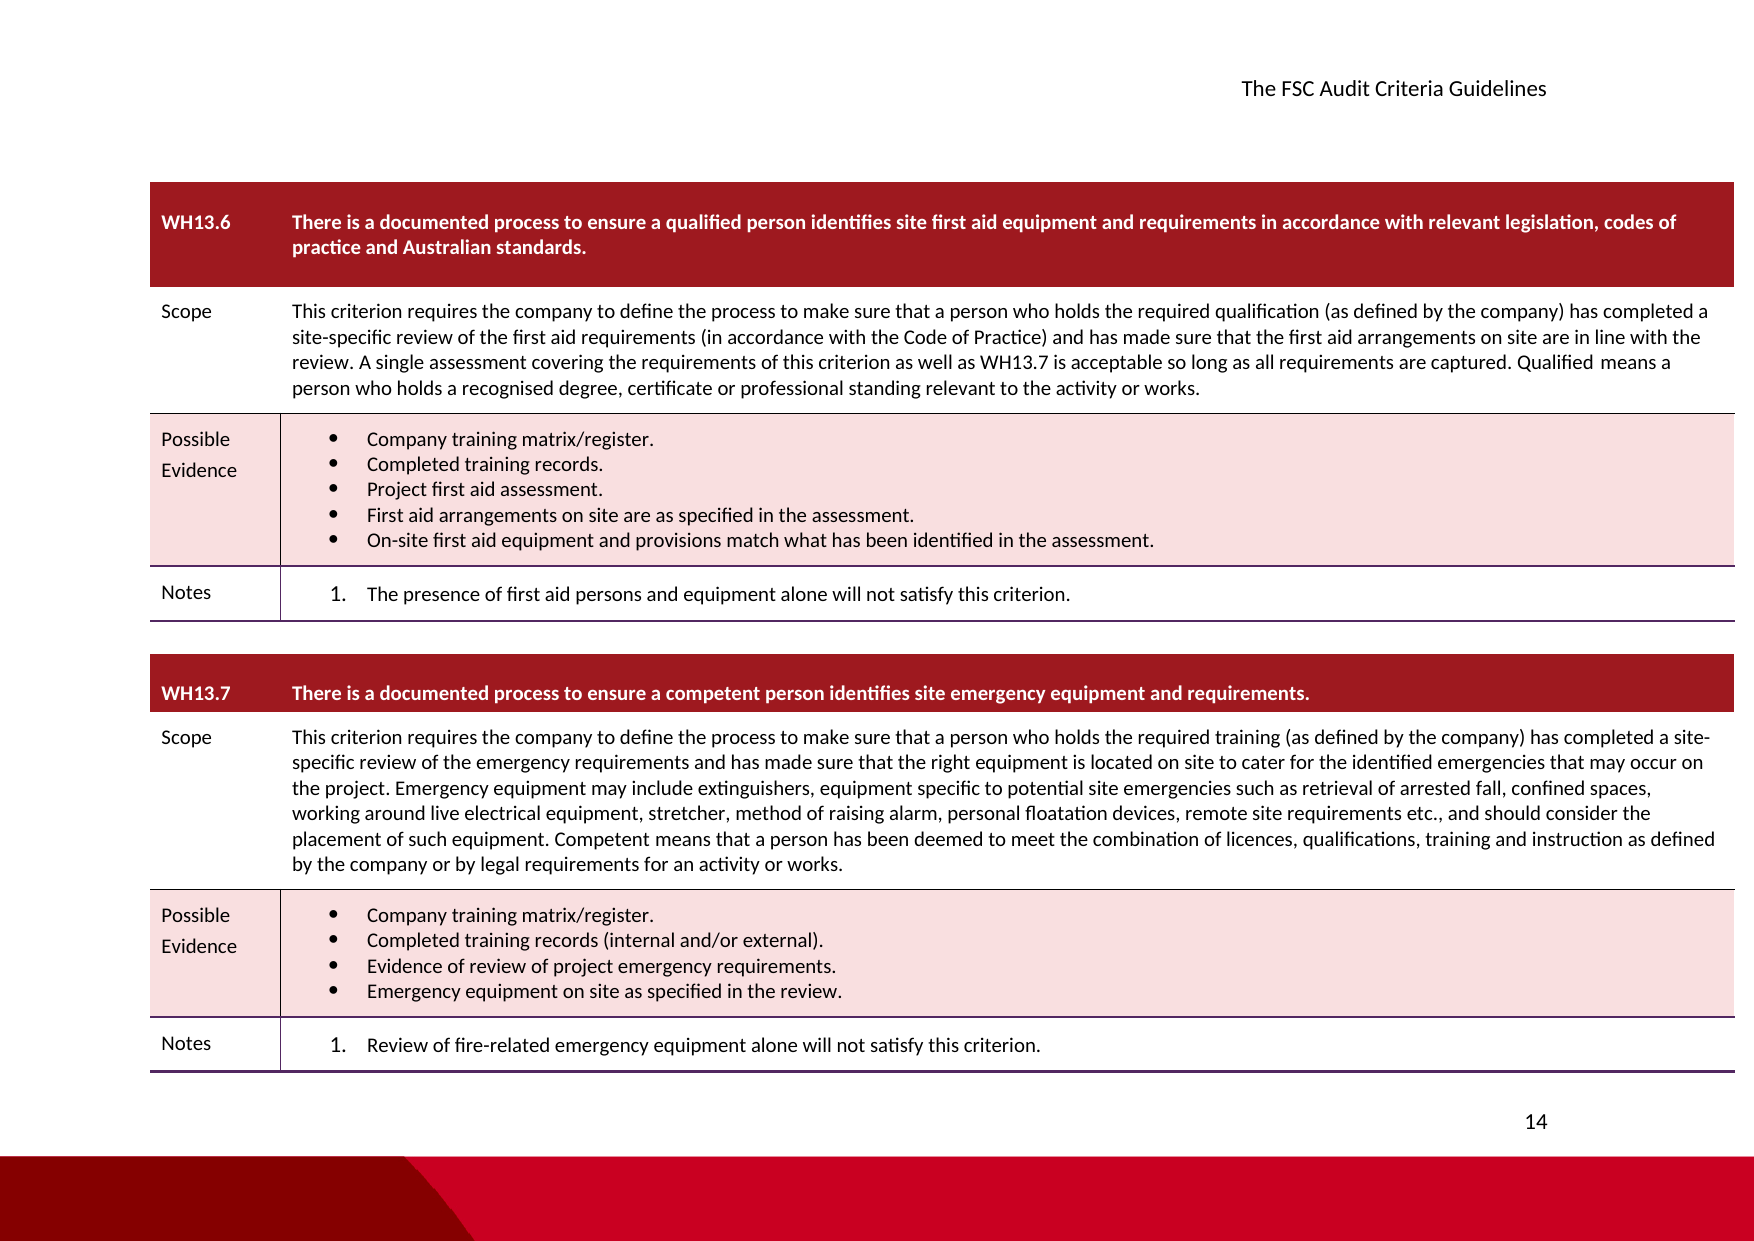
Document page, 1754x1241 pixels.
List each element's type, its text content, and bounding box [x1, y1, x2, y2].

table_cell Notes [150, 567, 280, 619]
table_cell This criterion requires the company to define the process to make sure that a person who holds the required training (as defined by the company) has completed a site-specific review of the emergency requirements and has made sure that the right equipment is located on site to cater for the identified emergencies that may occur on the project. Emergency equipment may include extinguishers, equipment specific to potential site emergencies such as retrieval of arrested fall, confined spaces, working around live electrical equipment, stretcher, method of raising alarm, personal floatation devices, remote site requirements etc., and should consider the placement of such equipment. Competent means that a person has been deemed to meet the combination of licences, qualifications, training and instruction as defined by the company or by legal requirements for an activity or works. [281, 712, 1734, 889]
table_cell Company training matrix/register. Completed training records. Project first aid assessment. First aid arrangements on site are as specified in the assessment. On-site first aid equipment and provisions match what has been identified in the assessment. [281, 414, 1734, 565]
table_header There is a documented process to ensure a qualified person identifies site first aid equipment and requirements in accordance with relevant legislation, codes of practice and Australian standards. [281, 182, 1734, 287]
table_cell Scope [150, 287, 281, 413]
table_cell This criterion requires the company to define the process to make sure that a person who holds the required qualification (as defined by the company) has completed a site-specific review of the first aid requirements (in accordance with the Code of Practice) and has made sure that the first aid arrangements on site are in line with the review. A single assessment covering the requirements of this criterion as well as WH13.7 is acceptable so long as all requirements are captured. Qualified means a person who holds a recognised degree, certificate or professional standing relevant to the activity or works. [281, 287, 1734, 413]
table_cell Notes [150, 1018, 280, 1070]
table_header There is a documented process to ensure a competent person identifies site emergency equipment and requirements. [281, 654, 1734, 712]
table_cell Possible Evidence [150, 890, 280, 1016]
picture [0, 1156, 1754, 1241]
table_cell Scope [150, 712, 281, 889]
table_header WH13.7 [150, 654, 281, 712]
table_cell Review of fire-related emergency equipment alone will not satisfy this criterion. [281, 1018, 1734, 1070]
table_header WH13.6 [150, 182, 281, 287]
table_cell The presence of first aid persons and equipment alone will not satisfy this criterion. [281, 567, 1734, 619]
table_cell Company training matrix/register. Completed training records (internal and/or external). Evidence of review of project emergency requirements. Emergency equipment on site as specified in the review. [281, 890, 1734, 1016]
table_cell Possible Evidence [150, 414, 280, 565]
